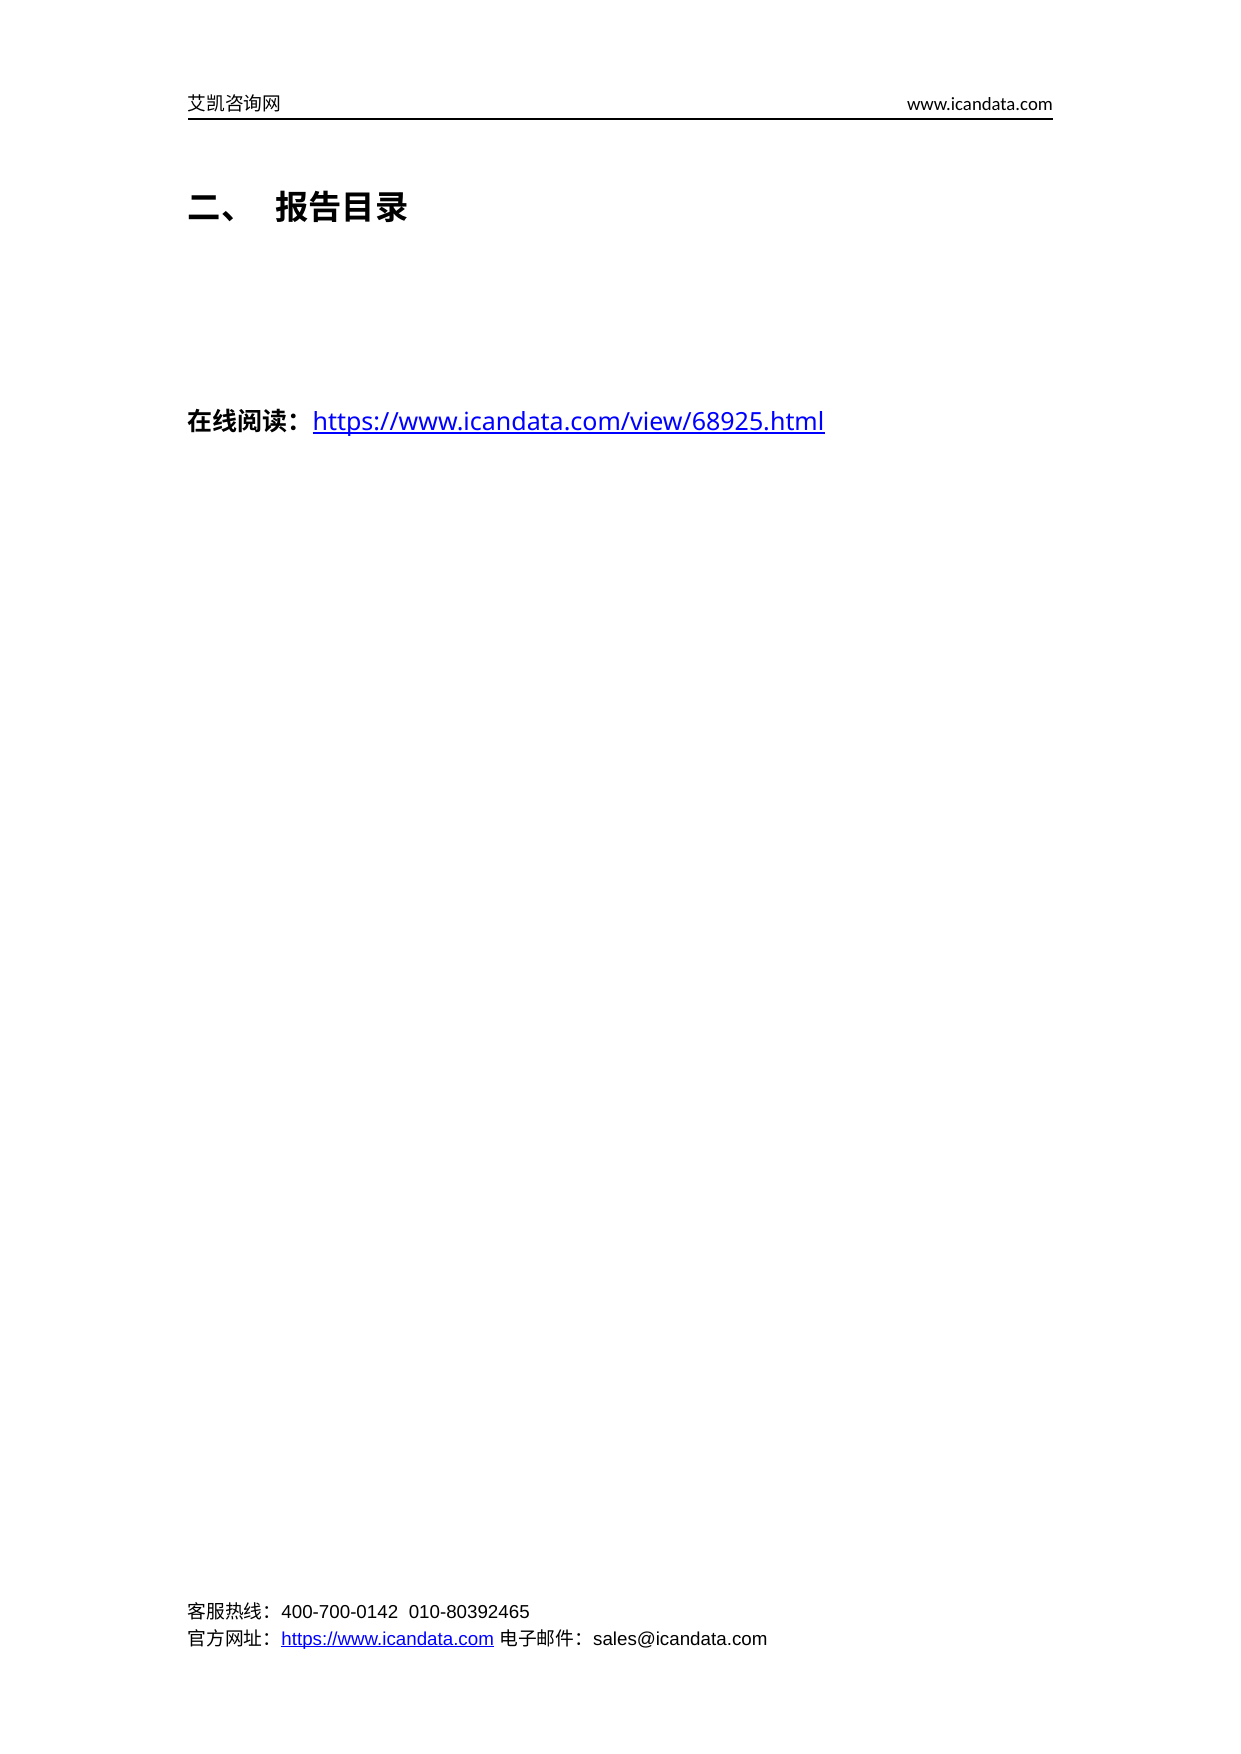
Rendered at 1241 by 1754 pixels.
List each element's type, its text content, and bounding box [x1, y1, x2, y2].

text 在线阅读：https://www.icandata.com/view/68925.html [187, 387, 1053, 452]
subtitle 报告目录 [187, 172, 1053, 237]
